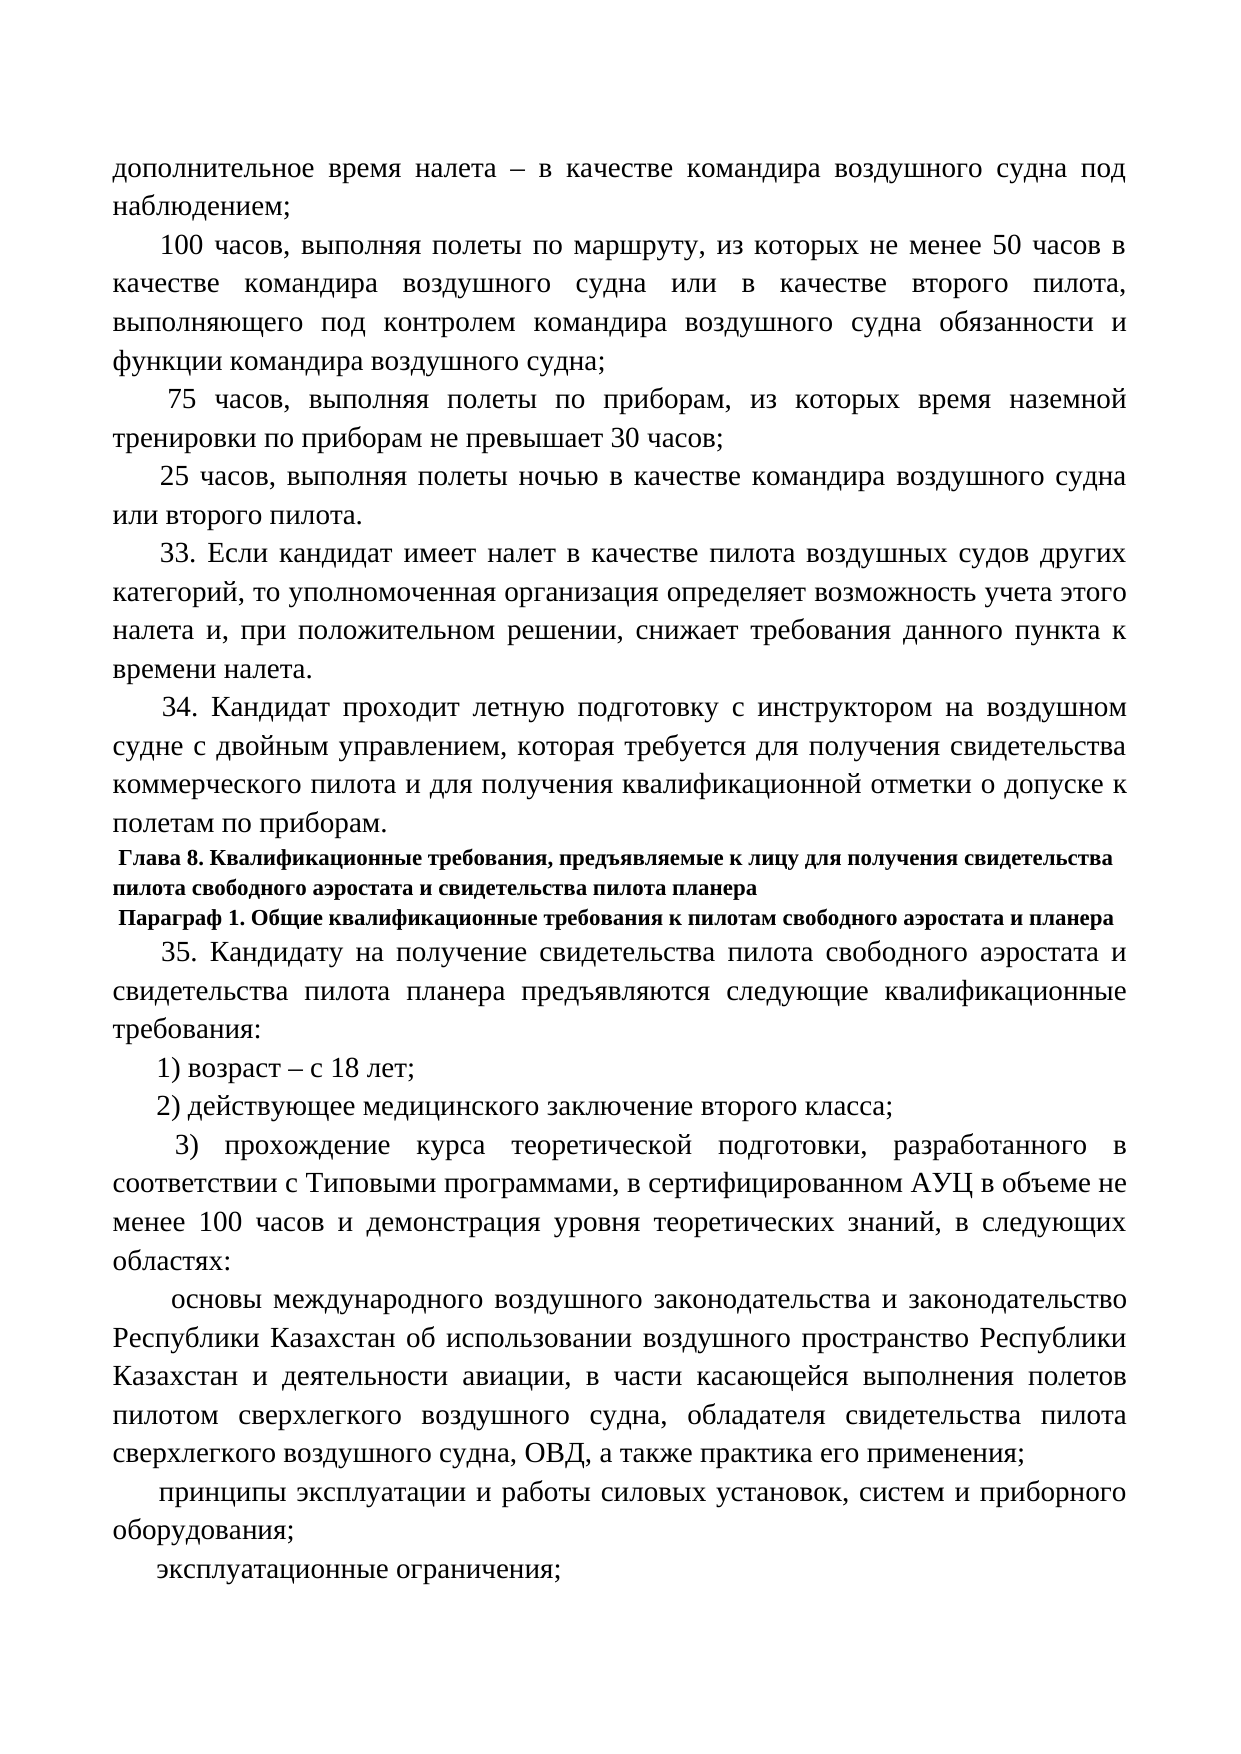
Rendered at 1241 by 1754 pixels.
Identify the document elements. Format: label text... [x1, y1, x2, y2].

text принципы эксплуатации и работы силовых установок, систем и приборного оборудования; [112, 1474, 1128, 1546]
text Глава 8. Квалификационные требования, предъявляемые к лицу для получения свидетельства пилота свободного аэростата и свидетельства пилота планера [112, 844, 1128, 900]
text 100 часов, выполняя полеты по маршруту, из которых не менее 50 часов в качестве командира воздушного судна или в качестве второго пилота, выполняющего под контролем командира воздушного судна обязанности и функции командира воздушного судна; [112, 227, 1128, 376]
text 3) прохождение курса теоретической подготовки, разработанного в соответствии с Типовыми программами, в сертифицированном АУЦ в объеме не менее 100 часов и демонстрация уровня теоретических знаний, в следующих областях: [112, 1127, 1128, 1276]
text 33. Если кандидат имеет налет в качестве пилота воздушных судов других категорий, то уполномоченная организация определяет возможность учета этого налета и, при положительном решении, снижает требования данного пункта к времени налета. [112, 535, 1128, 684]
text 34. Кандидат проходит летную подготовку с инструктором на воздушном судне с двойным управлением, которая требуется для получения свидетельства коммерческого пилота и для получения квалификационной отметки о допуске к полетам по приборам. [112, 689, 1128, 839]
text 25 часов, выполняя полеты ночью в качестве командира воздушного судна или второго пилота. [112, 458, 1128, 530]
text 75 часов, выполняя полеты по приборам, из которых время наземной тренировки по приборам не превышает 30 часов; [112, 381, 1128, 453]
text основы международного воздушного законодательства и законодательство Республики Казахстан об использовании воздушного пространство Республики Казахстан и деятельности авиации, в части касающейся выполнения полетов пилотом сверхлегкого воздушного судна, обладателя свидетельства пилота сверхлегкого воздушного судна, ОВД, а также практика его применения; [112, 1281, 1128, 1469]
text Параграф 1. Общие квалификационные требования к пилотам свободного аэростата и планера [112, 904, 1128, 931]
text эксплуатационные ограничения; [112, 1551, 1128, 1584]
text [112, 150, 1128, 222]
text 35. Кандидату на получение свидетельства пилота свободного аэростата и свидетельства пилота планера предъявляются следующие квалификационные требования: [112, 934, 1128, 1045]
text 2) действующее медицинского заключение второго класса; [112, 1088, 1128, 1122]
text 1) возраст – с 18 лет; [112, 1050, 1128, 1083]
